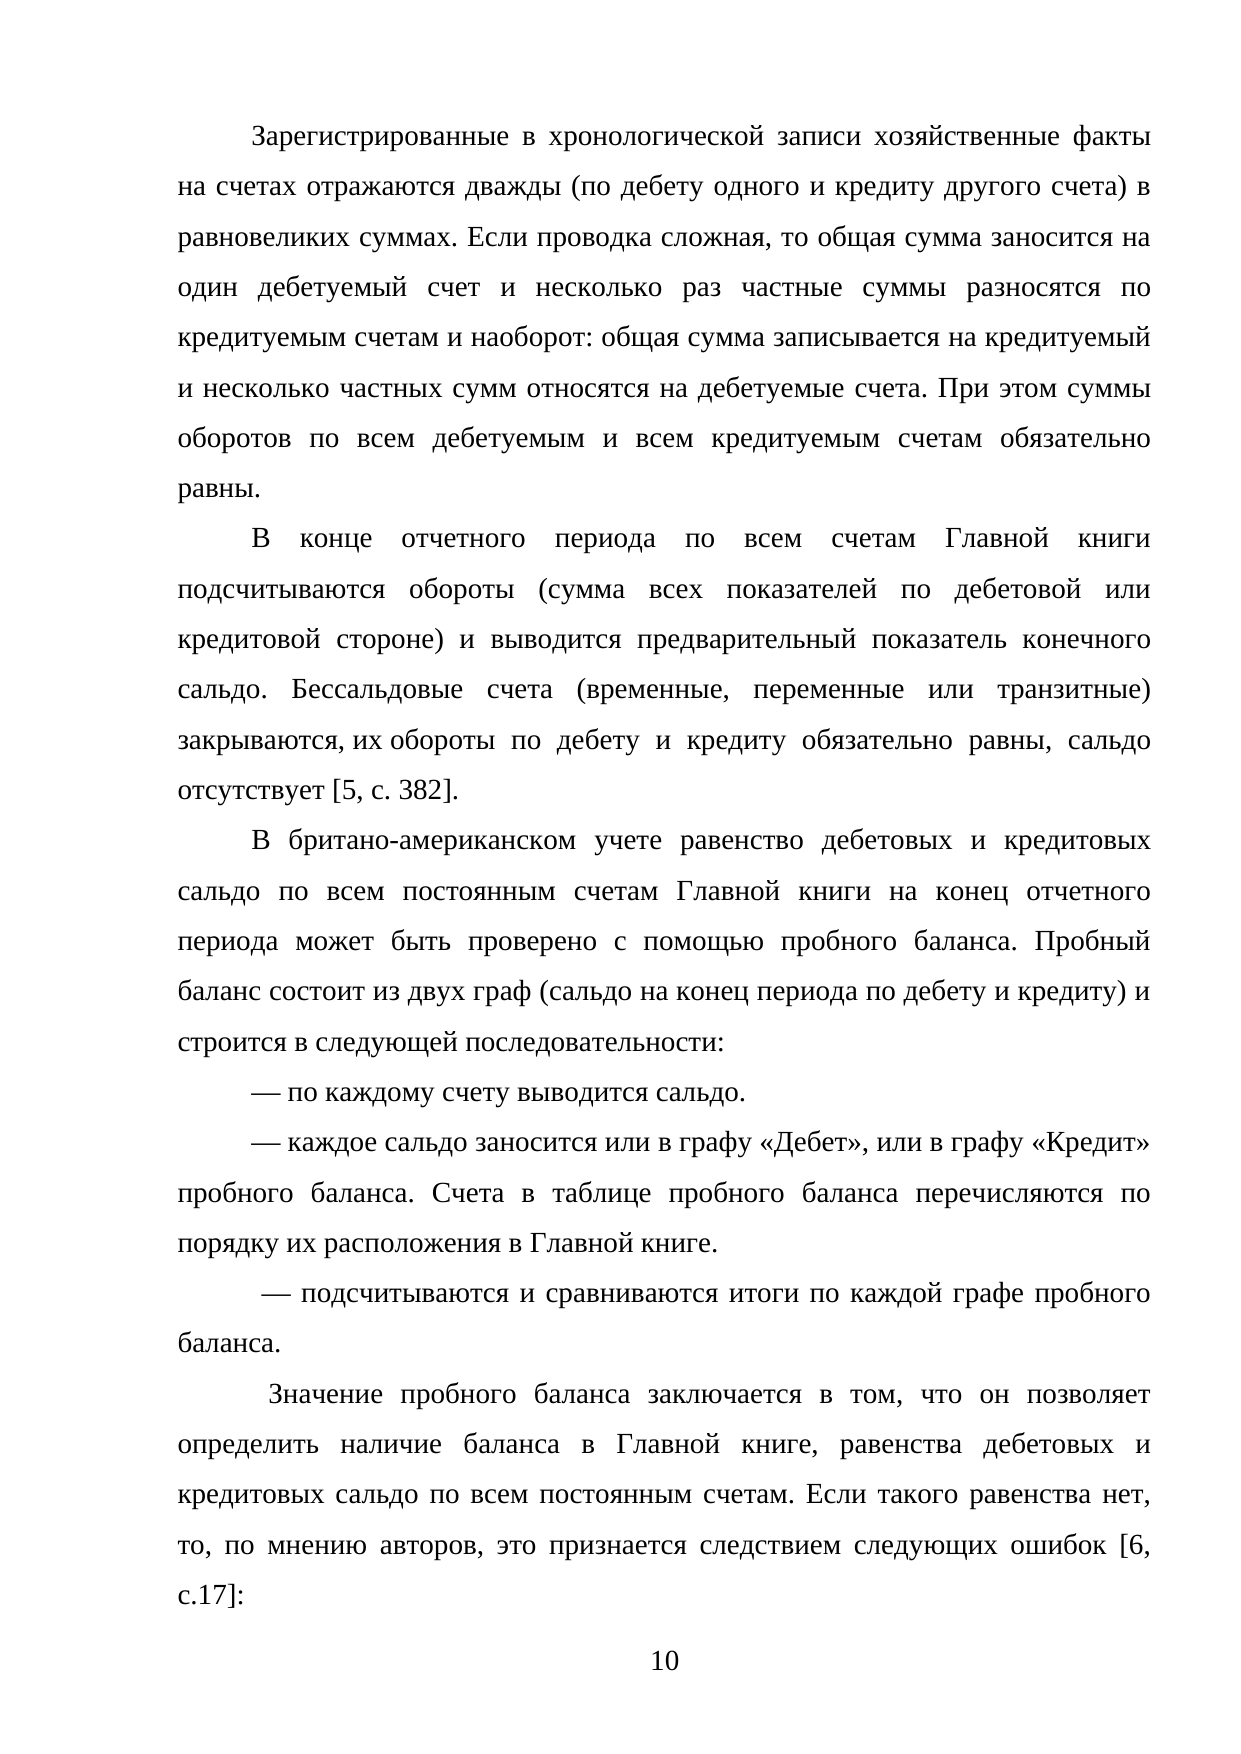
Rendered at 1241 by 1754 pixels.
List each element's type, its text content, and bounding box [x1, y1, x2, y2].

text — подсчитываются и сравниваются итоги по каждой графе пробного баланса. [177, 1275, 1152, 1359]
text — каждое сальдо заносится или в графу «Дебет», или в графу «Кредит» пробного баланса. Счета в таблице пробного баланса перечисляются по порядку их расположения в Главной книге. [177, 1124, 1152, 1258]
text Зарегистрированные в хронологической записи хозяйственные факты на счетах отражаются дважды (по дебету одного и кредиту другого счета) в равновеликих суммах. Если проводка сложная, то общая сумма заносится на один дебетуемый счет и несколько раз частные суммы разносятся по кредитуемым счетам и наоборот: общая сумма записывается на кредитуемый и несколько частных сумм относятся на дебетуемые счета. При этом суммы оборотов по всем дебетуемым и всем кредитуемым счетам обязательно равны. [177, 118, 1152, 504]
text Значение пробного баланса заключается в том, что он позволяет определить наличие баланса в Главной книге, равенства дебетовых и кредитовых сальдо по всем постоянным счетам. Если такого равенства нет, то, по мнению авторов, это признается следствием следующих ошибок [6, с.17]: [177, 1376, 1152, 1611]
text — по каждому счету выводится сальдо. [177, 1074, 1152, 1108]
text В конце отчетного периода по всем счетам Главной книги подсчитываются обороты (сумма всех показателей по дебетовой или кредитовой стороне) и выводится предварительный показатель конечного сальдо. Бессальдовые счета (временные, переменные или транзитные) закрываются, их обороты по дебету и кредиту обязательно равны, сальдо отсутствует [5, с. 382]. [177, 521, 1152, 806]
text В британо-американском учете равенство дебетовых и кредитовых сальдо по всем постоянным счетам Главной книги на конец отчетного периода может быть проверено с помощью пробного баланса. Пробный баланс состоит из двух граф (сальдо на конец периода по дебету и кредиту) и строится в следующей последовательности: [177, 822, 1152, 1057]
